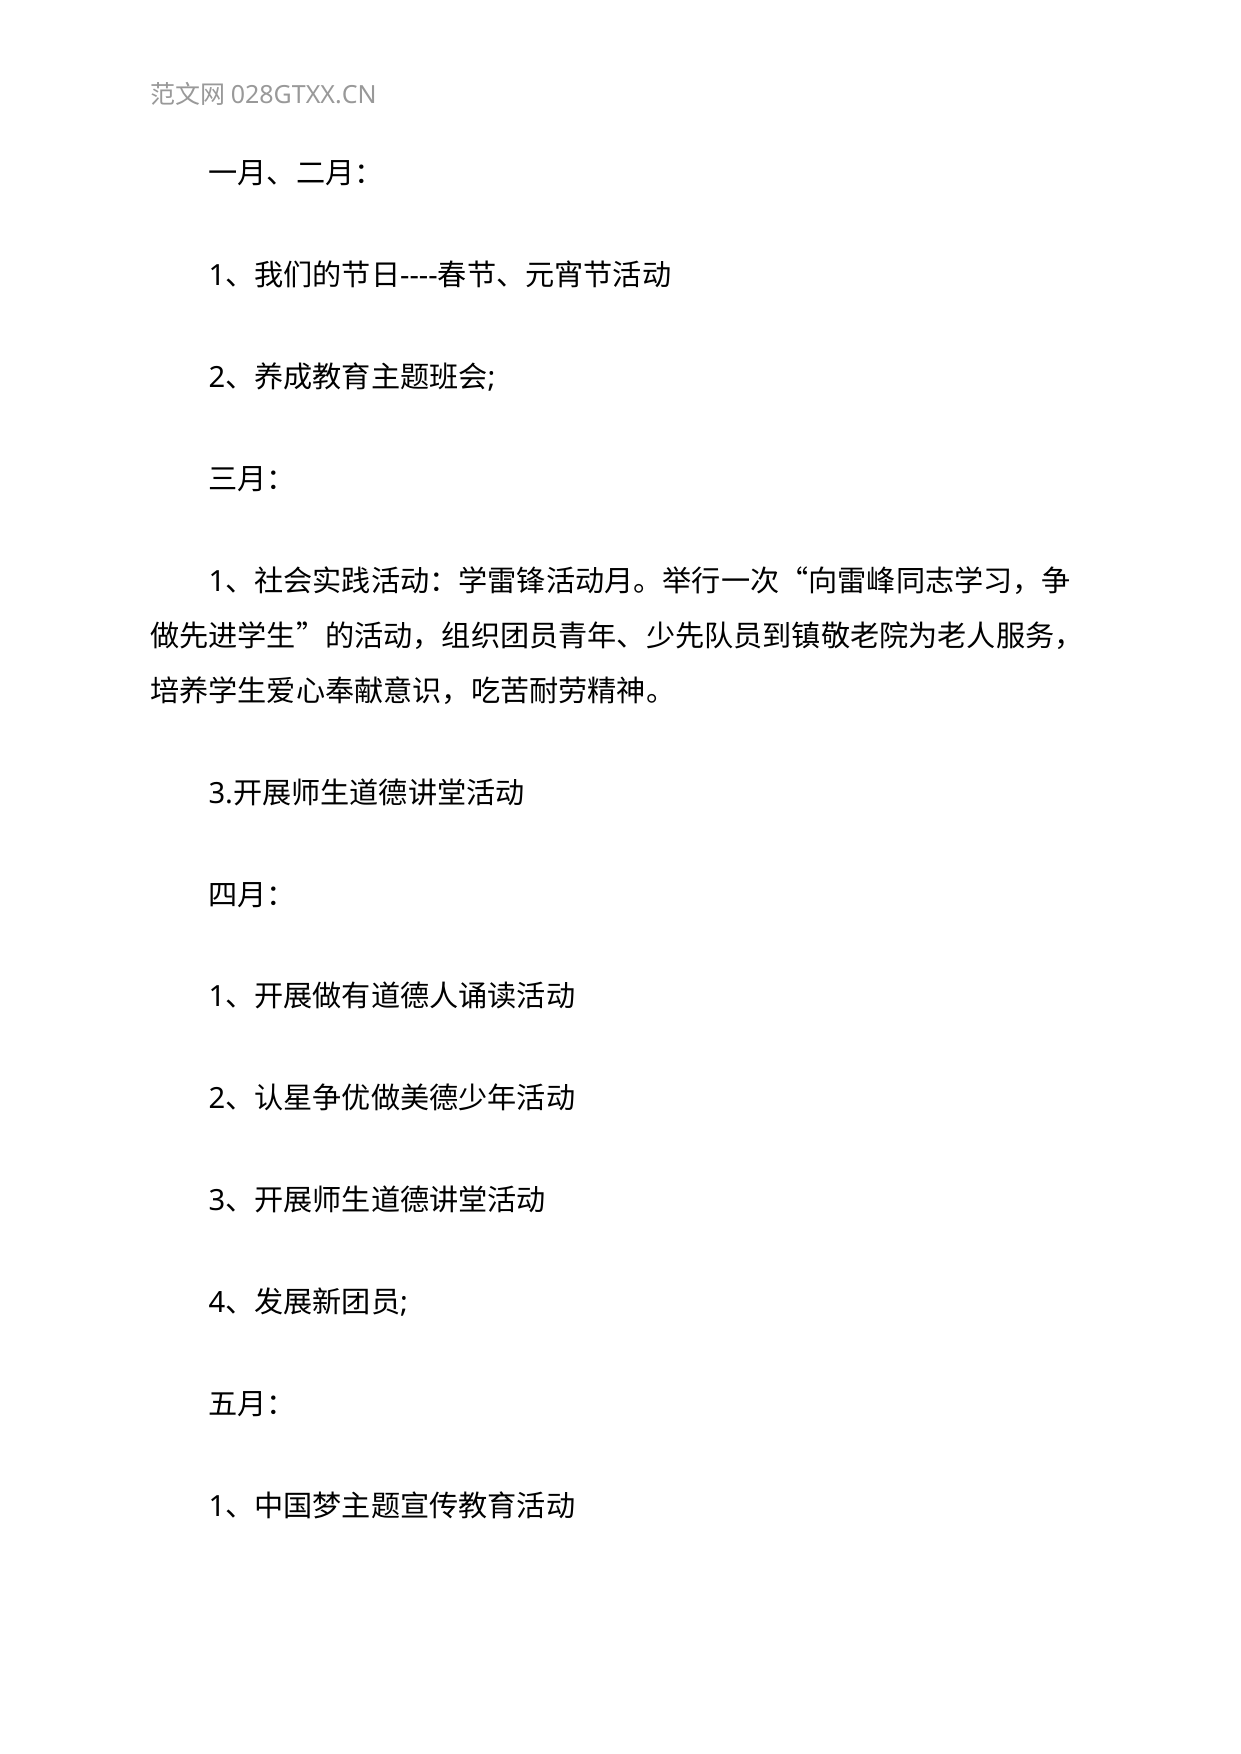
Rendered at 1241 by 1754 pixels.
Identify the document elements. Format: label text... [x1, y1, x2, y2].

text 1、中国梦主题宣传教育活动 [150, 1483, 1090, 1525]
text 一月、二月： [150, 150, 1090, 192]
text 3.开展师生道德讲堂活动 [150, 769, 1090, 812]
text 1、开展做有道德人诵读活动 [150, 973, 1090, 1015]
text 4、发展新团员; [150, 1279, 1090, 1321]
text 四月： [150, 871, 1090, 913]
text 1、我们的节日----春节、元宵节活动 [150, 252, 1090, 294]
text 2、认星争优做美德少年活动 [150, 1075, 1090, 1117]
text 2、养成教育主题班会; [150, 354, 1090, 396]
text 三月： [150, 456, 1090, 498]
text 五月： [150, 1381, 1090, 1423]
text 3、开展师生道德讲堂活动 [150, 1177, 1090, 1219]
text 1、社会实践活动：学雷锋活动月。举行一次“向雷峰同志学习，争做先进学生”的活动，组织团员青年、少先队员到镇敬老院为老人服务，培养学生爱心奉献意识，吃苦耐劳精神。 [150, 557, 1090, 710]
